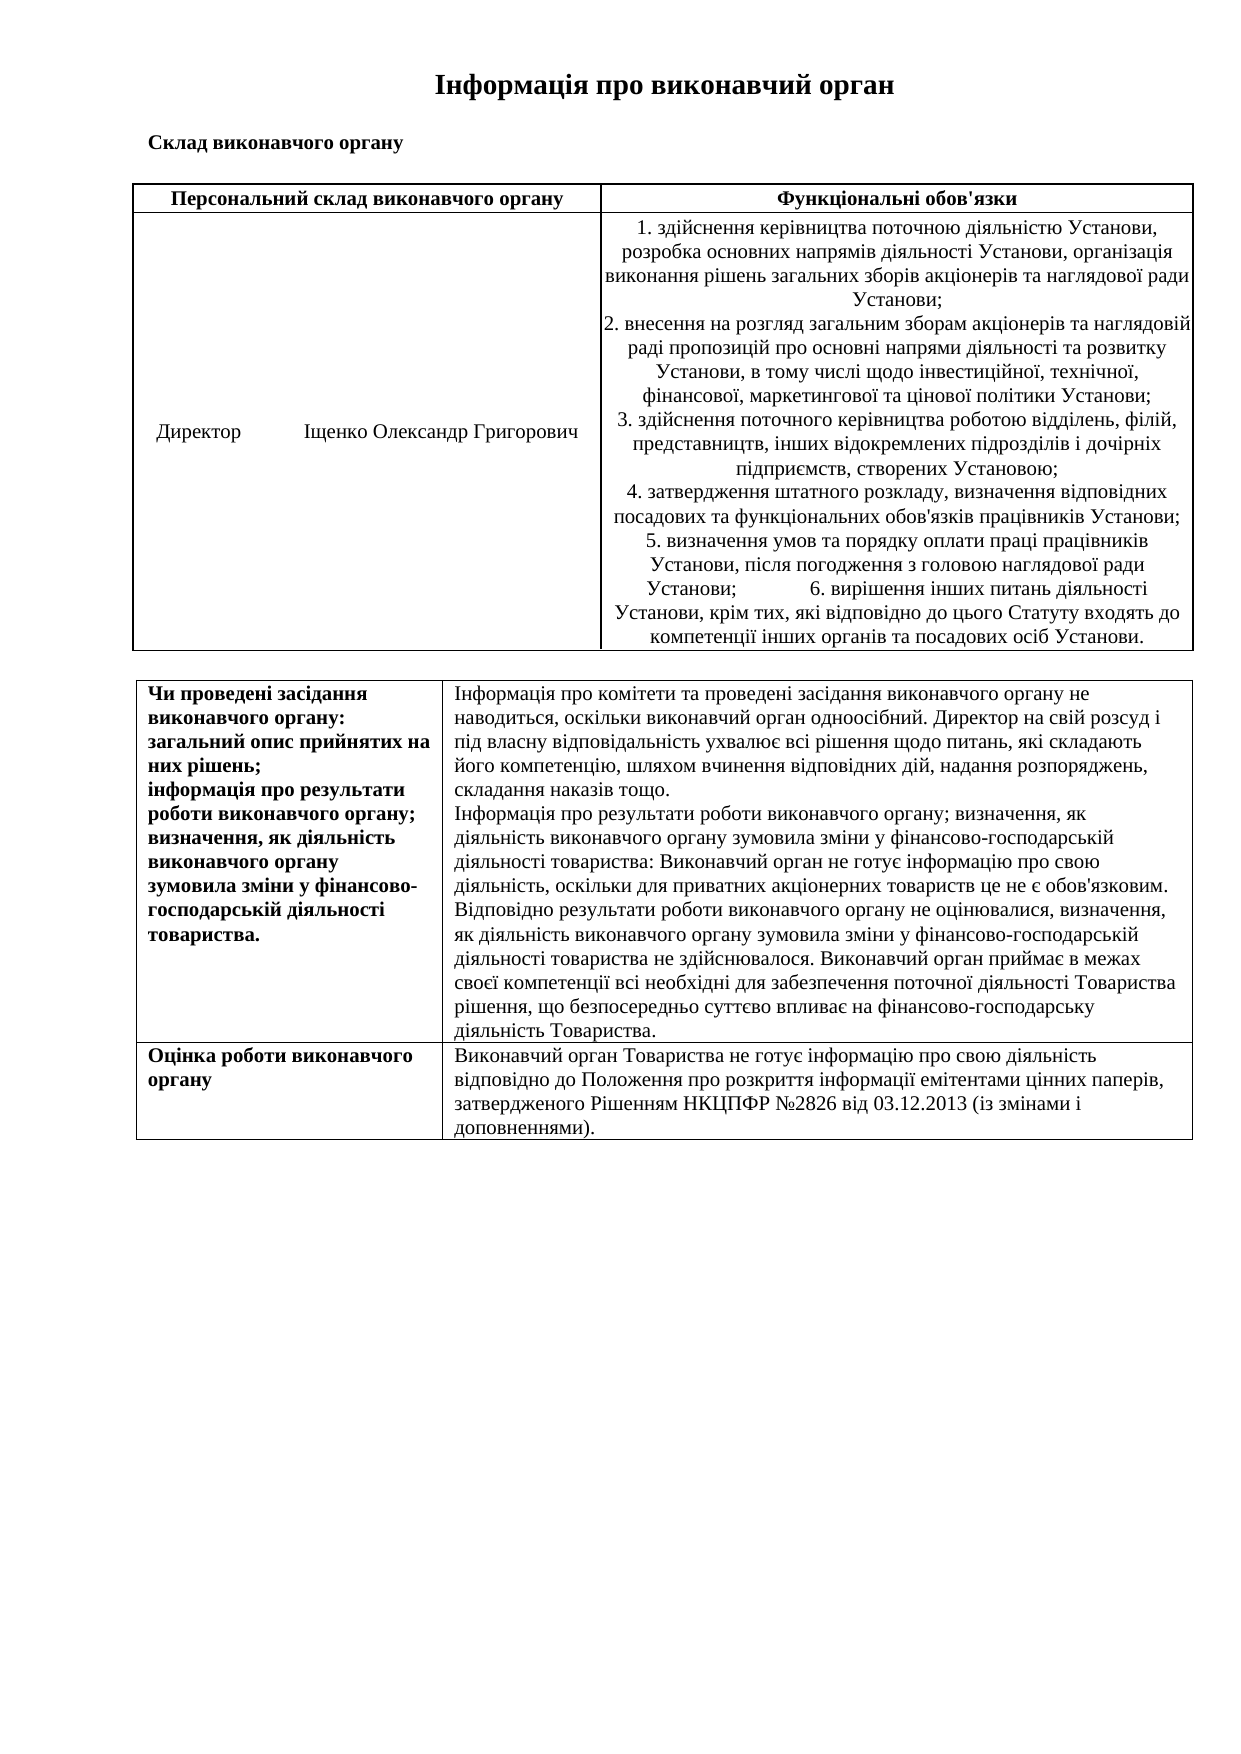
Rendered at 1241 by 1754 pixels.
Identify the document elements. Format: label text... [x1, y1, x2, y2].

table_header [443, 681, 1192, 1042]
text Склад виконавчого органу [148, 130, 1181, 154]
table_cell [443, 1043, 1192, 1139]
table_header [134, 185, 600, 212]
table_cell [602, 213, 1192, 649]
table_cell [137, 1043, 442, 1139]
text Інформація про виконавчий орган [148, 67, 1181, 101]
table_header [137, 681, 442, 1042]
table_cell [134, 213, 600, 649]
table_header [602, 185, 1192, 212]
